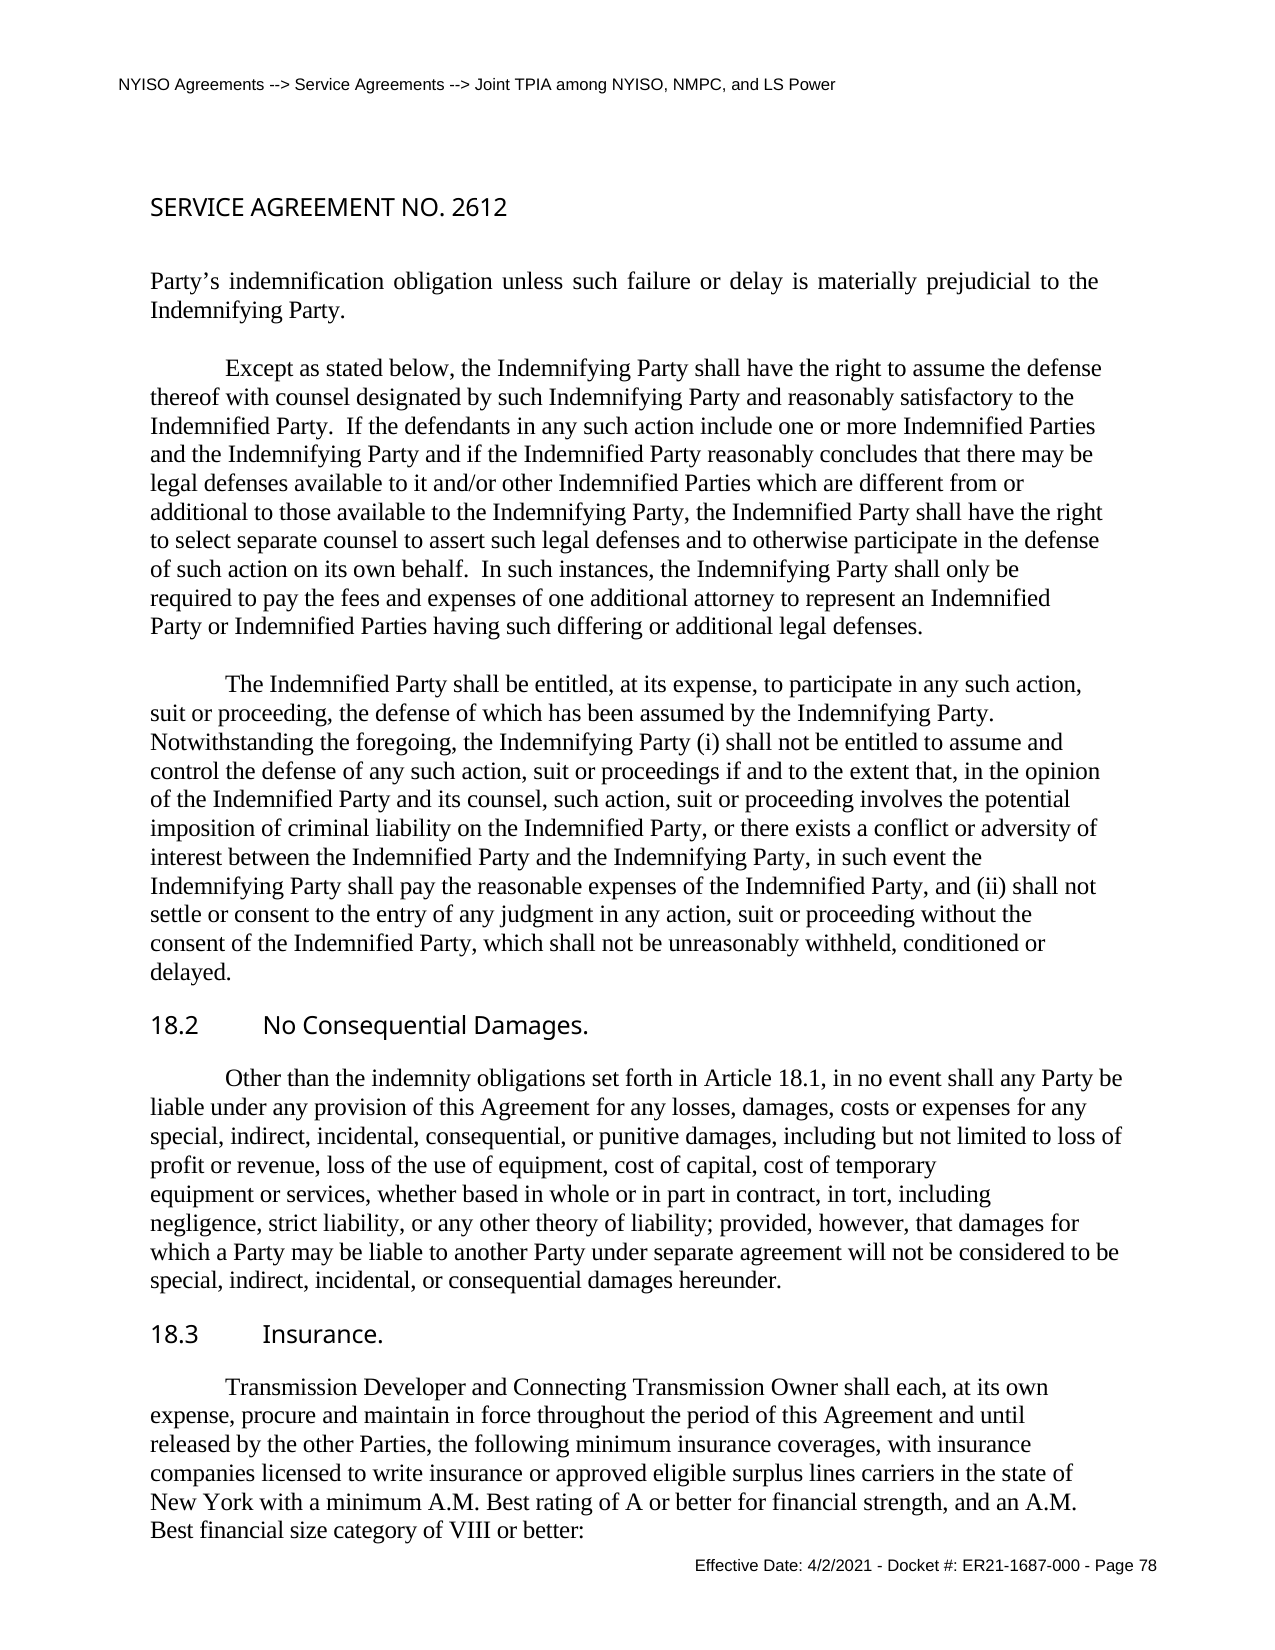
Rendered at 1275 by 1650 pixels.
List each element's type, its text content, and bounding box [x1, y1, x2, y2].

text Except as stated below, the Indemnifying Party shall have the right to assume the defense thereof with counsel designated by such Indemnifying Party and reasonably satisfactory to the Indemnified Party. If the defendants in any such action include one or more Indemnified Parties and the Indemnifying Party and if the Indemnified Party reasonably concludes that there may be legal defenses available to it and/or other Indemnified Parties which are different from or additional to those available to the Indemnifying Party, the Indemnified Party shall have the right to select separate counsel to assert such legal defenses and to otherwise participate in the defense of such action on its own behalf. In such instances, the Indemnifying Party shall only be required to pay the fees and expenses of one additional attorney to represent an Indemnified Party or Indemnified Parties having such differing or additional legal defenses. [150, 354, 1143, 640]
text 18.2 No Consequential Damages. [150, 1011, 1275, 1040]
text Transmission Developer and Connecting Transmission Owner shall each, at its own expense, procure and maintain in force throughout the period of this Agreement and until released by the other Parties, the following minimum insurance coverages, with insurance companies licensed to write insurance or approved eligible surplus lines carriers in the state of New York with a minimum A.M. Best rating of A or better for financial strength, and an A.M. Best financial size category of VIII or better: [150, 1372, 1116, 1544]
text Party’s indemnification obligation unless such failure or delay is materially prejudicial to the Indemnifying Party. [150, 266, 1099, 324]
text SERVICE AGREEMENT NO. 2612 [150, 193, 1275, 222]
text The Indemnified Party shall be entitled, at its expense, to participate in any such action, suit or proceeding, the defense of which has been assumed by the Indemnifying Party. Notwithstanding the foregoing, the Indemnifying Party (i) shall not be entitled to assume and control the defense of any such action, suit or proceedings if and to the extent that, in the opinion of the Indemnified Party and its counsel, such action, suit or proceeding involves the potential imposition of criminal liability on the Indemnified Party, or there exists a conflict or adversity of interest between the Indemnified Party and the Indemnifying Party, in such event the Indemnifying Party shall pay the reasonable expenses of the Indemnified Party, and (ii) shall not settle or consent to the entry of any judgment in any action, suit or proceeding without the consent of the Indemnified Party, which shall not be unreasonably withheld, conditioned or delayed. [150, 670, 1141, 986]
text Other than the indemnity obligations set forth in Article 18.1, in no event shall any Party be liable under any provision of this Agreement for any losses, damages, costs or expenses for any special, indirect, incidental, consequential, or punitive damages, including but not limited to loss of profit or revenue, loss of the use of equipment, cost of capital, cost of temporary equipment or services, whether based in whole or in part in contract, in tort, including negligence, strict liability, or any other theory of liability; provided, however, that damages for which a Party may be liable to another Party under separate agreement will not be considered to be special, indirect, incidental, or consequential damages hereunder. [150, 1064, 1133, 1294]
text 18.3 Insurance. [150, 1320, 1275, 1349]
